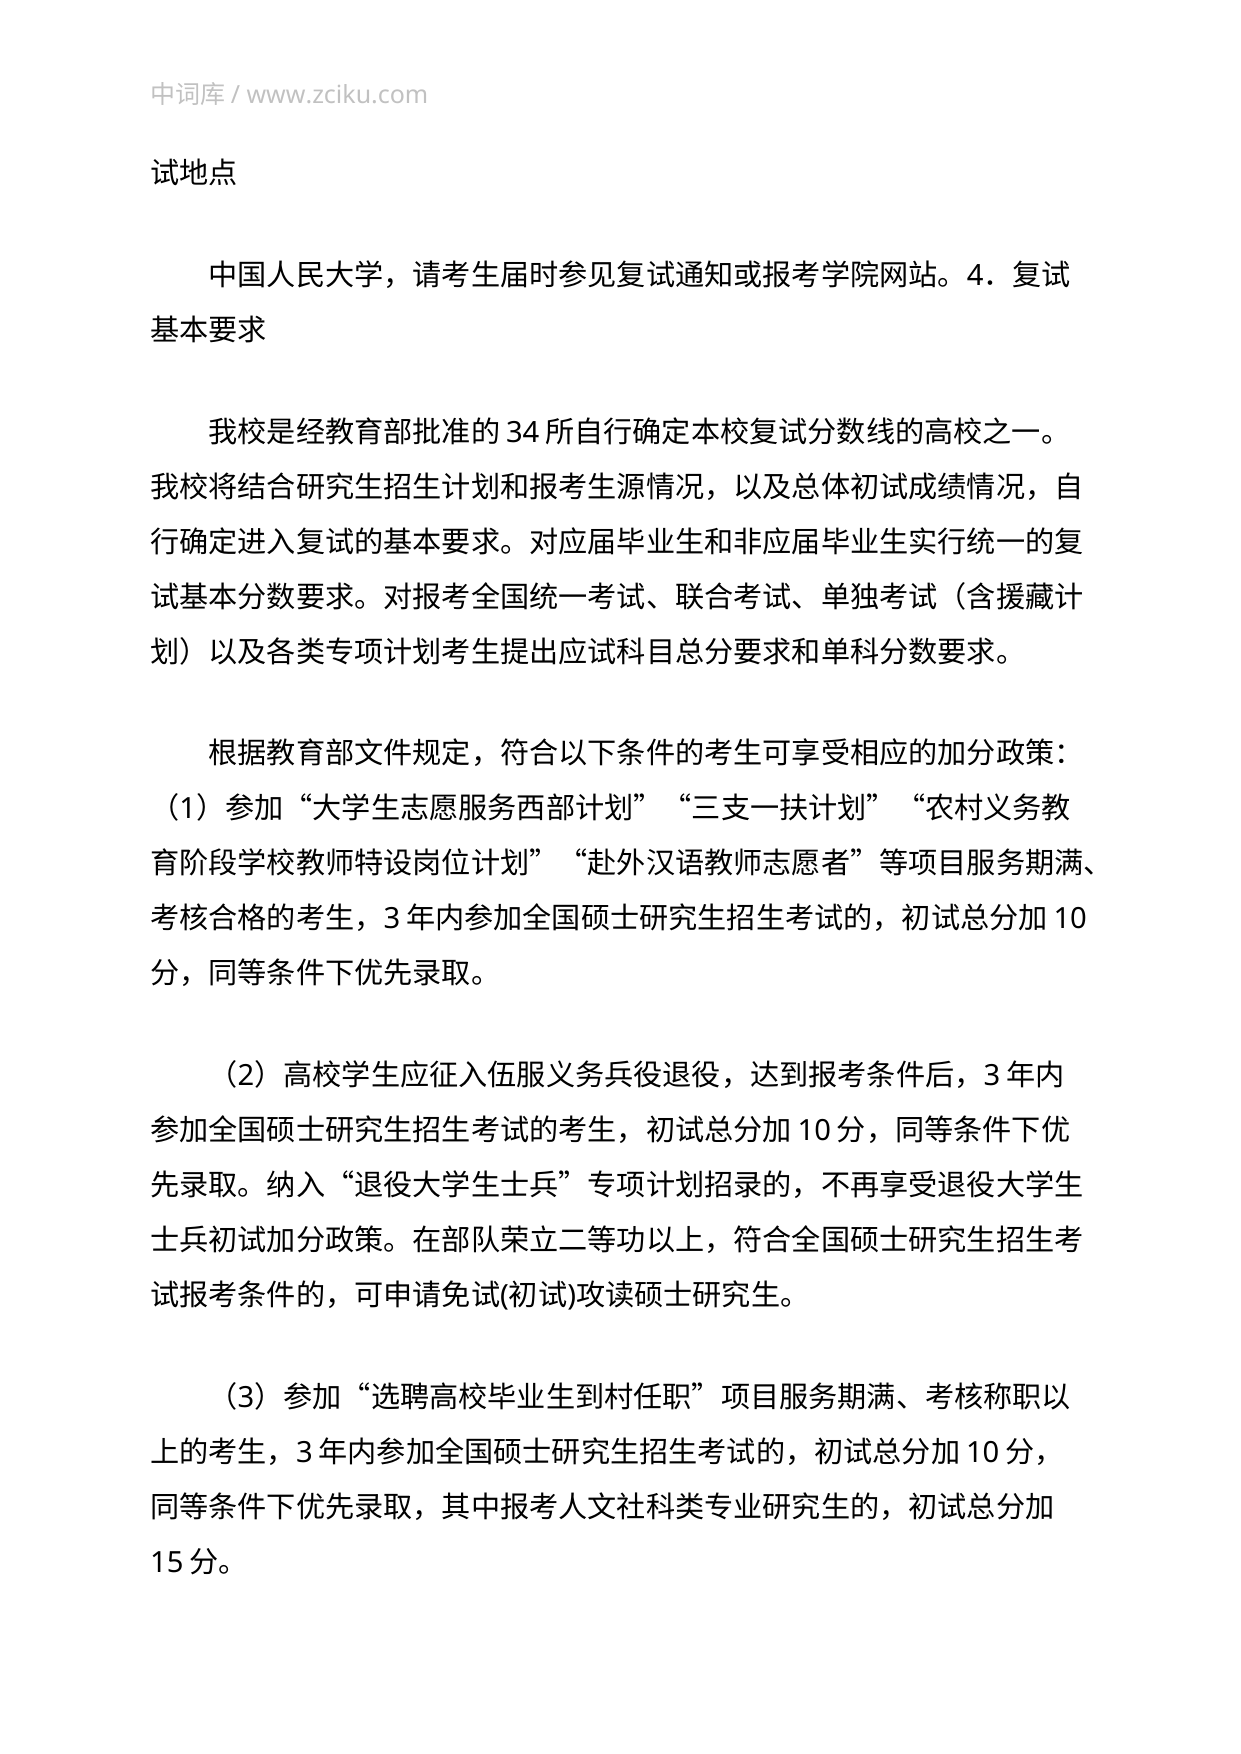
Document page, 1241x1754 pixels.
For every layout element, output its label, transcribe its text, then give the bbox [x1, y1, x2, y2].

text （2）高校学生应征入伍服义务兵役退役，达到报考条件后，3年内参加全国硕士研究生招生考试的考生，初试总分加10分，同等条件下优先录取。纳入“退役大学生士兵”专项计划招录的，不再享受退役大学生士兵初试加分政策。在部队荣立二等功以上，符合全国硕士研究生招生考试报考条件的，可申请免试(初试)攻读硕士研究生。 [150, 1052, 1090, 1314]
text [150, 150, 1090, 192]
text 我校是经教育部批准的34所自行确定本校复试分数线的高校之一。我校将结合研究生招生计划和报考生源情况，以及总体初试成绩情况，自行确定进入复试的基本要求。对应届毕业生和非应届毕业生实行统一的复试基本分数要求。对报考全国统一考试、联合考试、单独考试（含援藏计划）以及各类专项计划考生提出应试科目总分要求和单科分数要求。 [150, 408, 1090, 671]
text 中国人民大学，请考生届时参见复试通知或报考学院网站。4．复试基本要求 [150, 252, 1090, 349]
text 根据教育部文件规定，符合以下条件的考生可享受相应的加分政策：（1）参加“大学生志愿服务西部计划”“三支一扶计划”“农村义务教育阶段学校教师特设岗位计划”“赴外汉语教师志愿者”等项目服务期满、考核合格的考生，3年内参加全国硕士研究生招生考试的，初试总分加10分，同等条件下优先录取。 [150, 730, 1090, 992]
text （3）参加“选聘高校毕业生到村任职”项目服务期满、考核称职以上的考生，3年内参加全国硕士研究生招生考试的，初试总分加10分，同等条件下优先录取，其中报考人文社科类专业研究生的，初试总分加15分。 [150, 1373, 1090, 1581]
